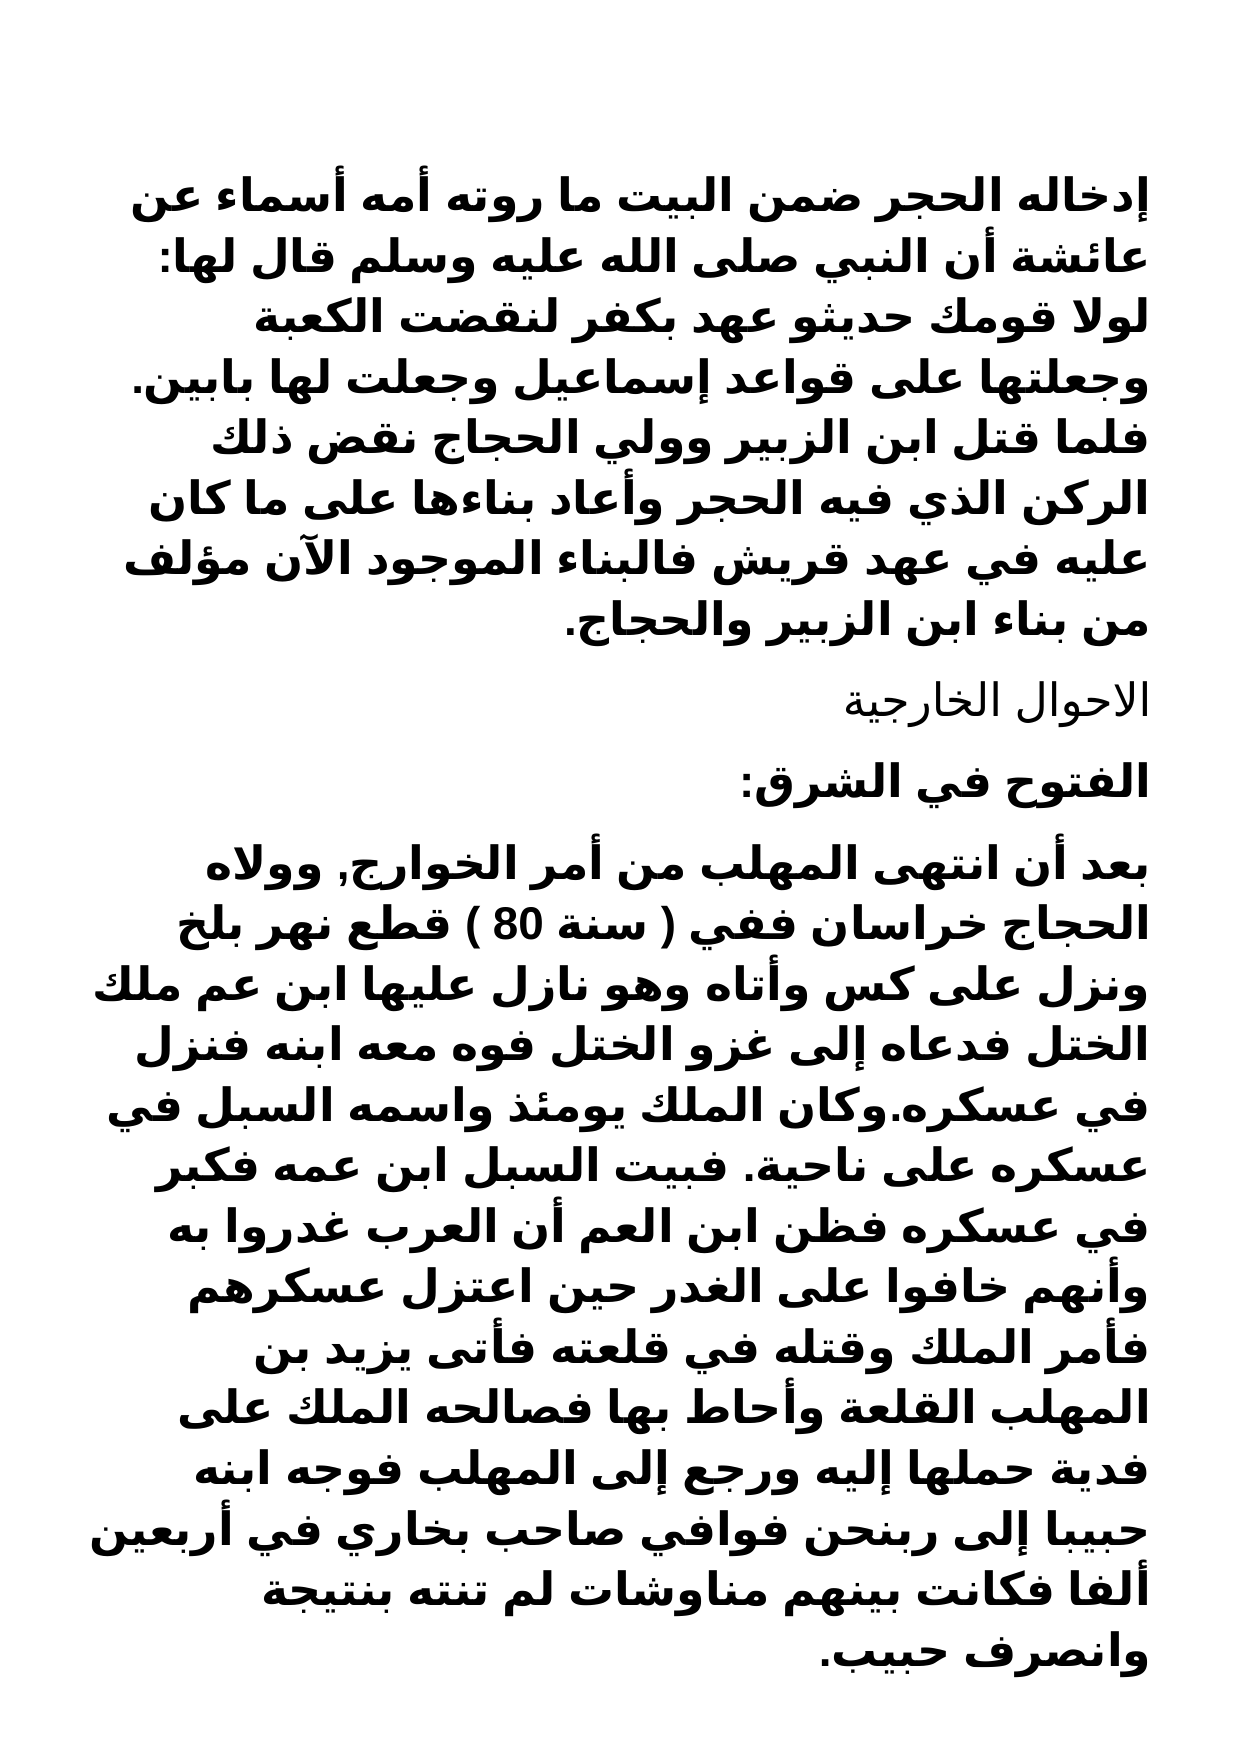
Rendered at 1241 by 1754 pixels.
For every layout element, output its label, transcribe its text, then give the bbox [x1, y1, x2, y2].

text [89, 168, 1152, 645]
text الفتوح في الشرق: [89, 755, 1152, 808]
text بعد أن انتهى المهلب من أمر الخوارج, وولاه الحجاج خراسان ففي ( سنة 80 ) قطع نهر بلخ ونزل على كس وأتاه وهو نازل عليها ابن عم ملك الختل فدعاه إلى غزو الختل فوه معه ابنه فنزل في عسكره.وكان الملك يومئذ واسمه السبل في عسكره على ناحية. فبيت السبل ابن عمه فكبر في عسكره فظن ابن العم أن العرب غدروا به وأنهم خافوا على الغدر حين اعتزل عسكرهم فأمر الملك وقتله في قلعته فأتى يزيد بن المهلب القلعة وأحاط بها فصالحه الملك على فدية حملها إليه ورجع إلى المهلب فوجه ابنه حبيبا إلى ربنحن فوافي صاحب بخاري في أربعين ألفا فكانت بينهم مناوشات لم تنته بنتيجة وانصرف حبيب. [89, 836, 1152, 1676]
text الاحوال الخارجية [89, 673, 1152, 726]
